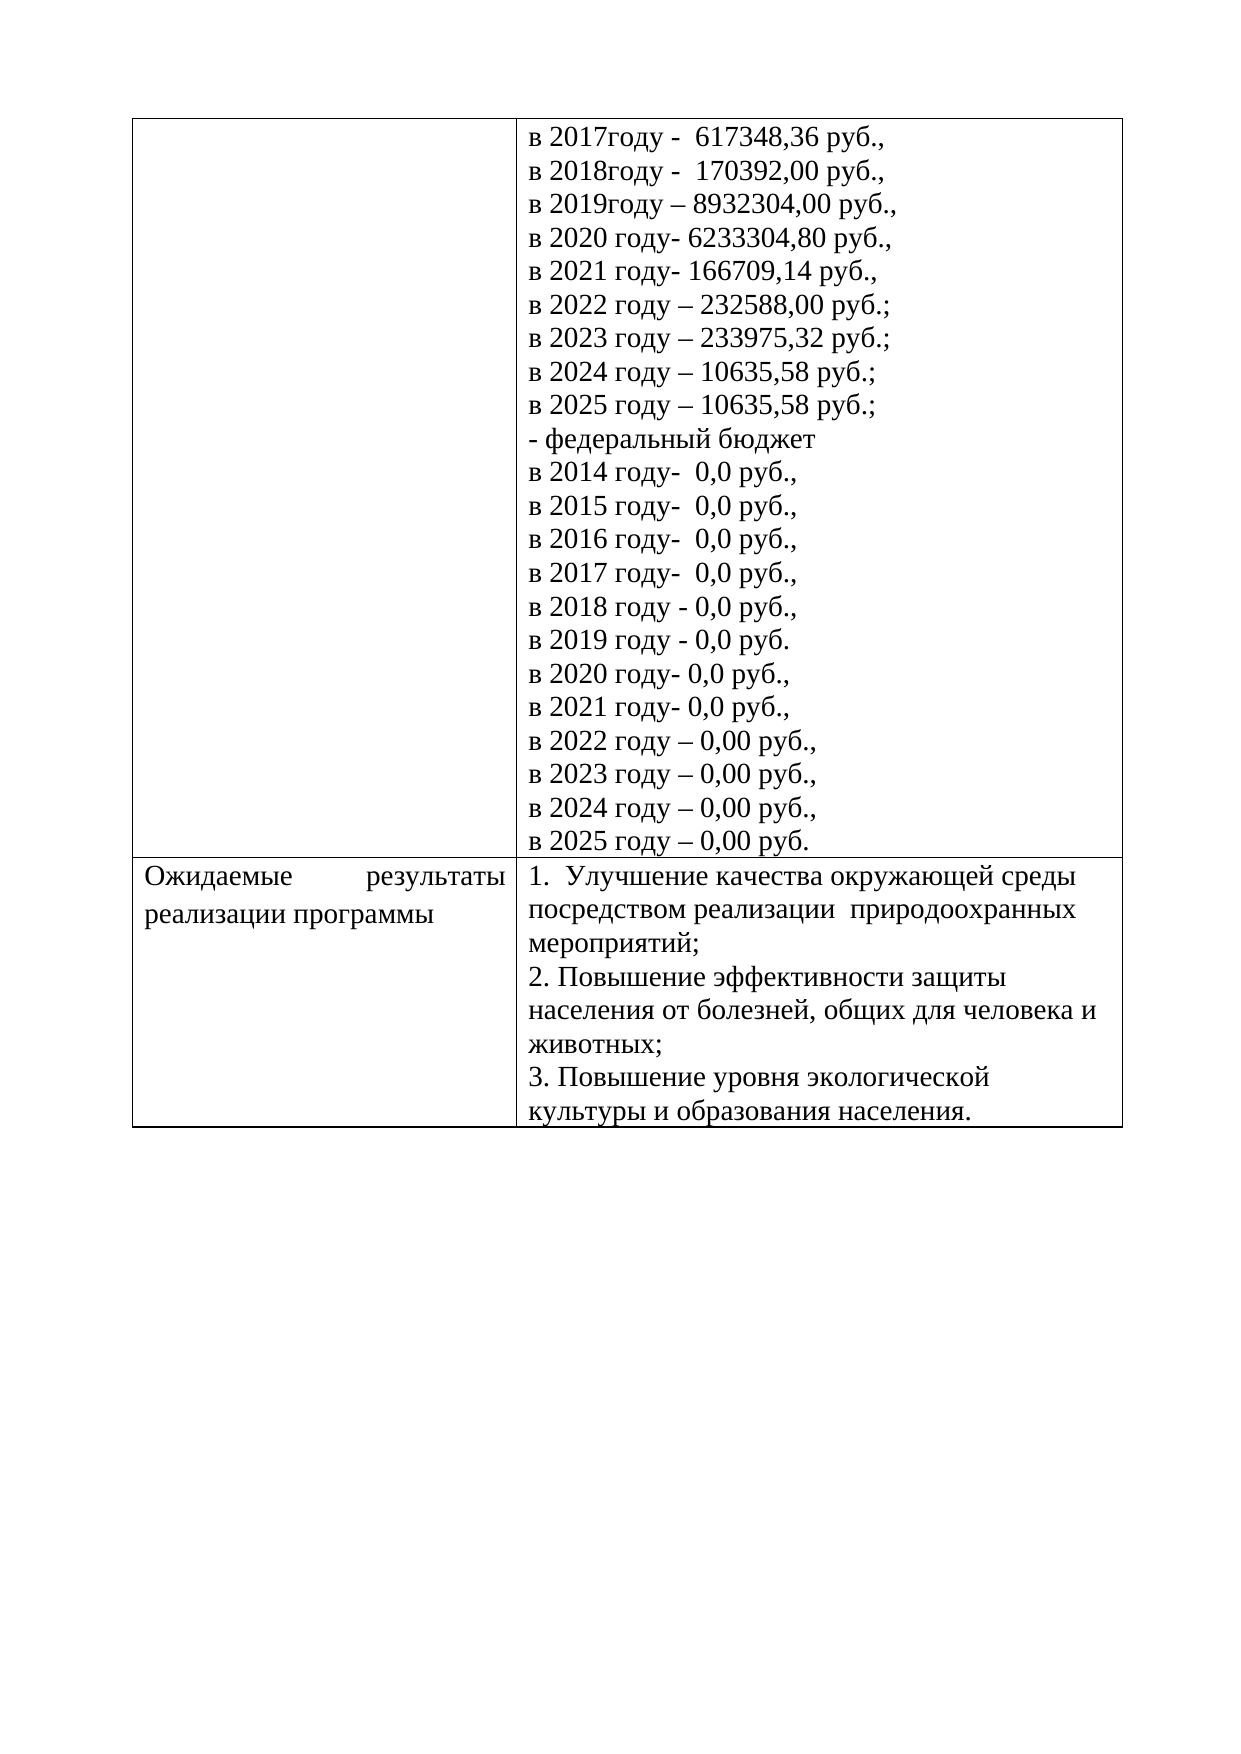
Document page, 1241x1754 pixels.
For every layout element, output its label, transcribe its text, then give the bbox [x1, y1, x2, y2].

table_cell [517, 119, 1122, 857]
table_cell 1. Улучшение качества окружающей среды посредством реализации природоохранных мероприятий; 2. Повышение эффективности защиты населения от болезней, общих для человека и животных; 3. Повышение уровня экологической культуры и образования населения. [517, 858, 1122, 1126]
table_cell Ожидаемые результаты реализации программы [133, 858, 516, 1126]
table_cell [133, 119, 516, 857]
